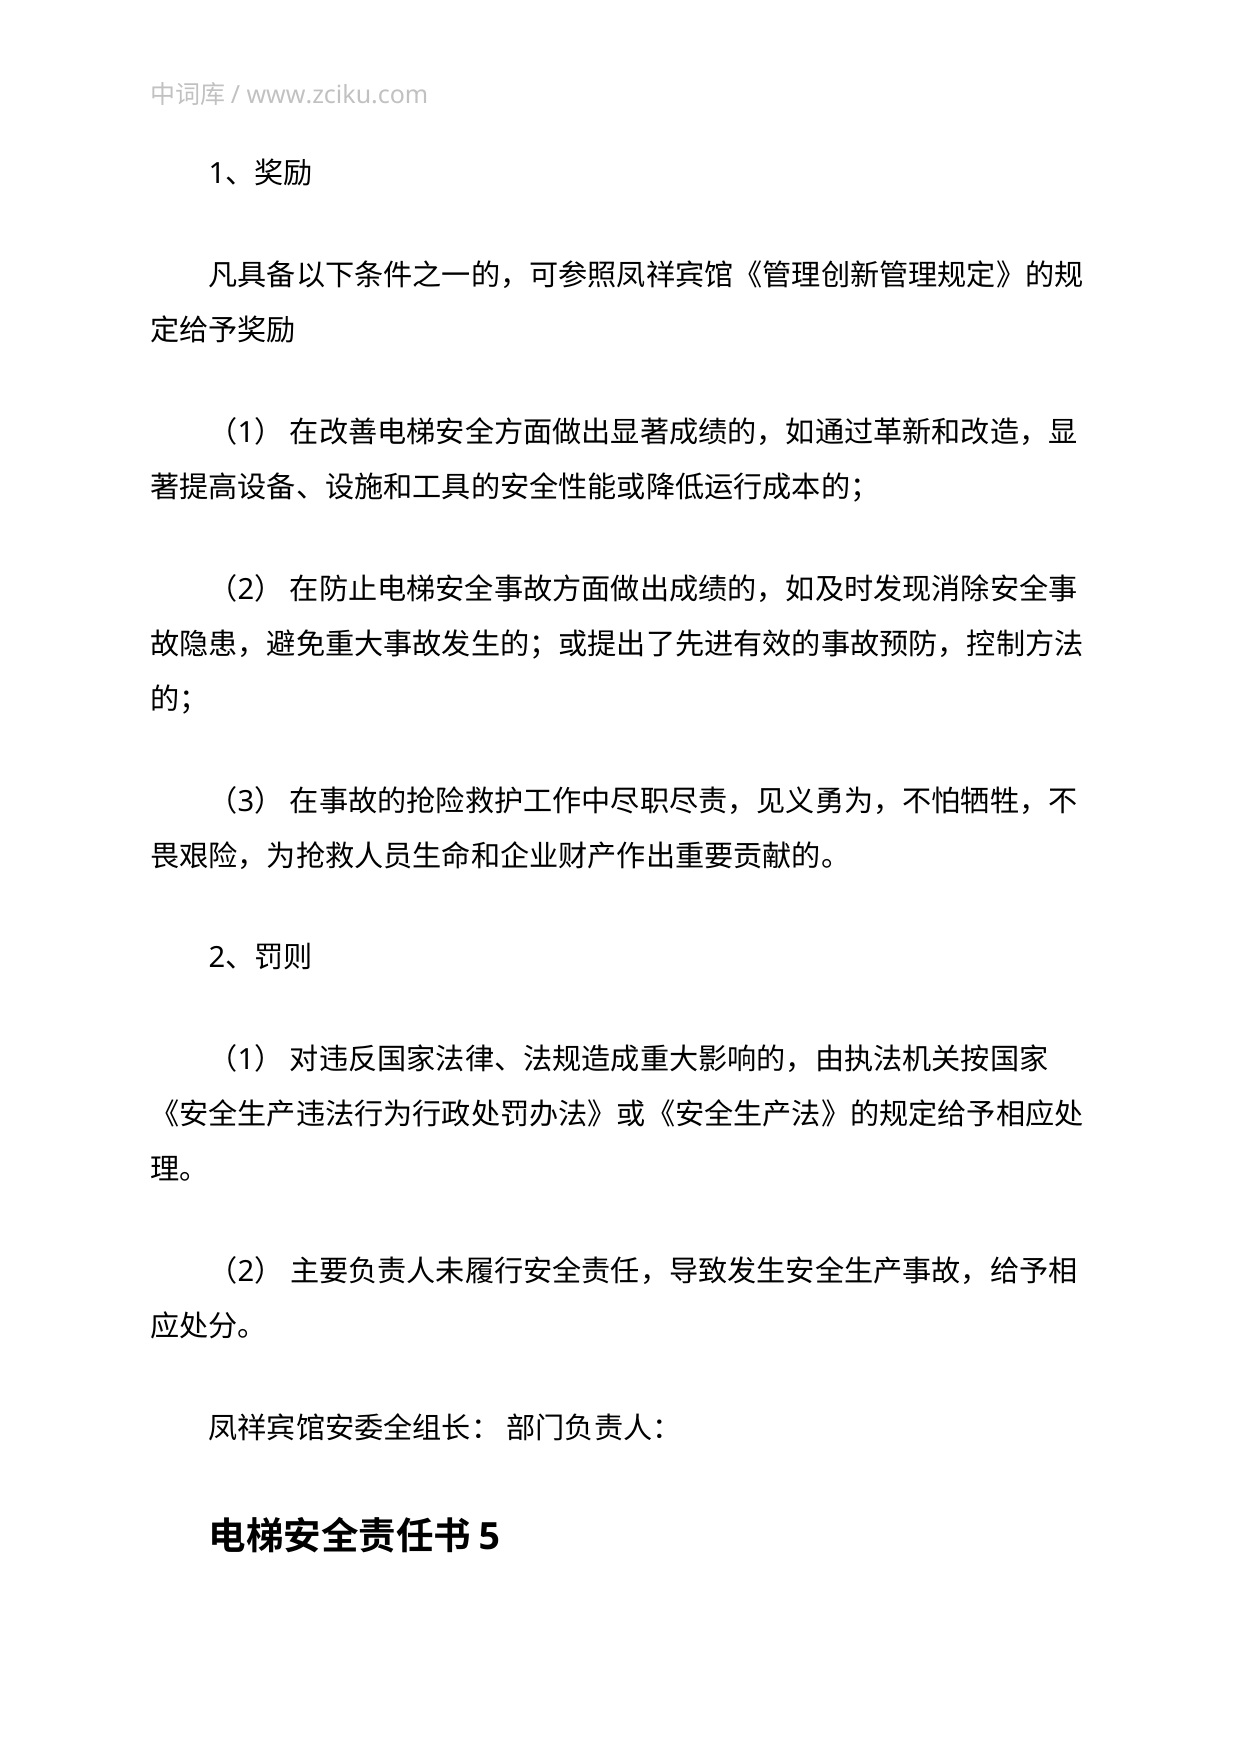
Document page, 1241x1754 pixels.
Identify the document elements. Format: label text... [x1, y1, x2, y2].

text 2、罚则 [150, 934, 1090, 976]
text （2） 在防止电梯安全事故方面做出成绩的，如及时发现消除安全事故隐患，避免重大事故发生的；或提出了先进有效的事故预防，控制方法的； [150, 565, 1090, 718]
text （3） 在事故的抢险救护工作中尽职尽责，见义勇为，不怕牺牲，不畏艰险，为抢救人员生命和企业财产作出重要贡献的。 [150, 777, 1090, 874]
text 1、奖励 [150, 150, 1090, 192]
text （1） 对违反国家法律、法规造成重大影响的，由执法机关按国家《安全生产违法行为行政处罚办法》或《安全生产法》的规定给予相应处理。 [150, 1036, 1090, 1188]
text 凡具备以下条件之一的，可参照凤祥宾馆《管理创新管理规定》的规定给予奖励 [150, 252, 1090, 349]
text （1） 在改善电梯安全方面做出显著成绩的，如通过革新和改造，显著提高设备、设施和工具的安全性能或降低运行成本的； [150, 409, 1090, 506]
text 凤祥宾馆安委全组长： 部门负责人： [150, 1404, 1090, 1447]
text （2） 主要负责人未履行安全责任，导致发生安全生产事故，给予相应处分。 [150, 1247, 1090, 1345]
text 电梯安全责任书5 [150, 1506, 1090, 1561]
